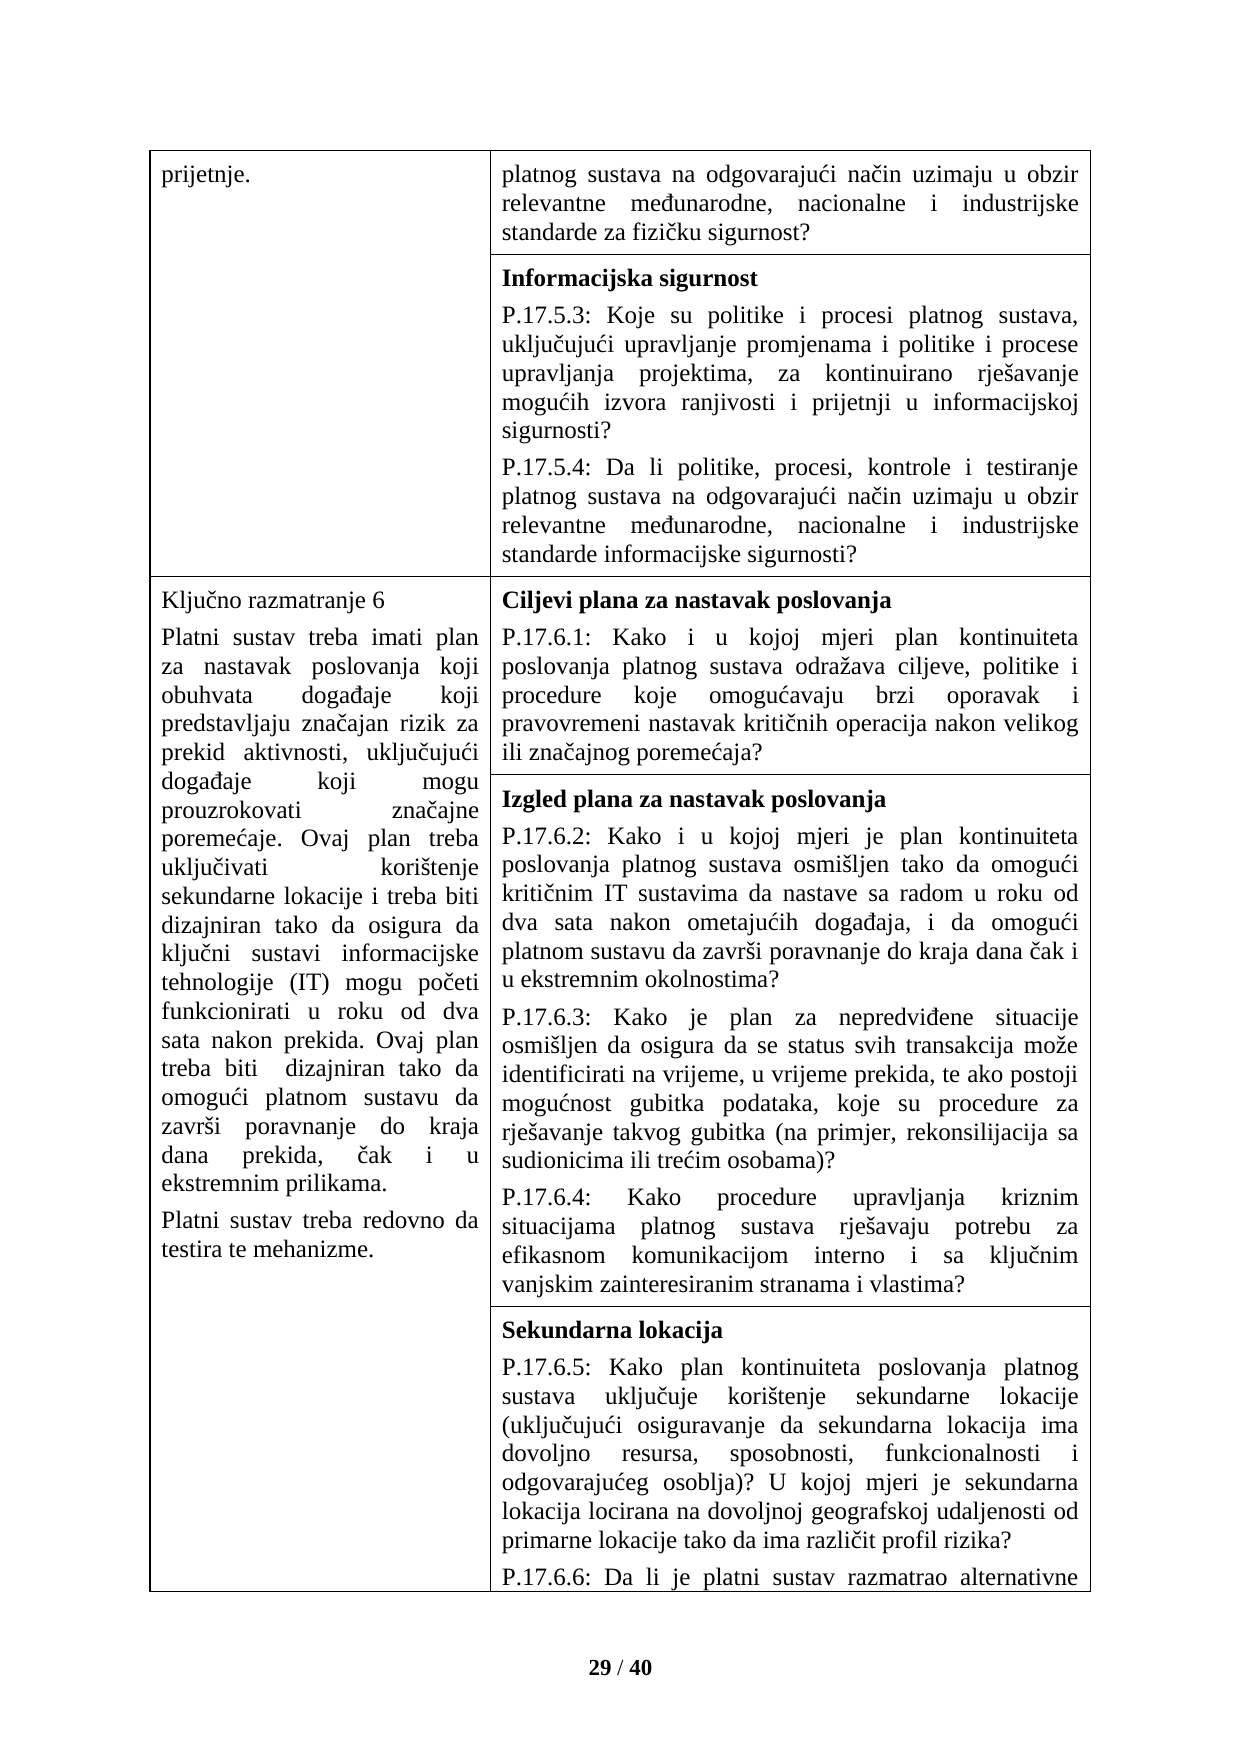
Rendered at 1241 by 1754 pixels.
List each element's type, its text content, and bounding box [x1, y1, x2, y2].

table_cell Ključno razmatranje 6 Platni sustav treba imati plan za nastavak poslovanja koji obuhvata događaje koji predstavljaju značajan rizik za prekid aktivnosti, uključujući događaje koji mogu prouzrokovati značajne poremećaje. Ovaj plan treba uključivati korištenje sekundarne lokacije i treba biti dizajniran tako da osigura da ključni sustavi informacijske tehnologije (IT) mogu početi funkcionirati u roku od dva sata nakon prekida. Ovaj plan treba biti dizajniran tako da omogući platnom sustavu da završi poravnanje do kraja dana prekida, čak i u ekstremnim prilikama. Platni sustav treba redovno da testira te mehanizme. [151, 577, 490, 1591]
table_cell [491, 151, 1090, 254]
table_cell Izgled plana za nastavak poslovanja P.17.6.2: Kako i u kojoj mjeri je plan kontinuiteta poslovanja platnog sustava osmišljen tako da omogući kritičnim IT sustavima da nastave sa radom u roku od dva sata nakon ometajućih događaja, i da omogući platnom sustavu da završi poravnanje do kraja dana čak i u ekstremnim okolnostima? P.17.6.3: Kako je plan za nepredviđene situacije osmišljen da osigura da se status svih transakcija može identificirati na vrijeme, u vrijeme prekida, te ako postoji mogućnost gubitka podataka, koje su procedure za rješavanje takvog gubitka (na primjer, rekonsilijacija sa sudionicima ili trećim osobama)? P.17.6.4: Kako procedure upravljanja kriznim situacijama platnog sustava rješavaju potrebu za efikasnom komunikacijom interno i sa ključnim vanjskim zainteresiranim stranama i vlastima? [491, 775, 1090, 1306]
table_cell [151, 151, 490, 576]
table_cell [491, 1307, 1090, 1591]
table_cell Informacijska sigurnost P.17.5.3: Koje su politike i procesi platnog sustava, uključujući upravljanje promjenama i politike i procese upravljanja projektima, za kontinuirano rješavanje mogućih izvora ranjivosti i prijetnji u informacijskoj sigurnosti? P.17.5.4: Da li politike, procesi, kontrole i testiranje platnog sustava na odgovarajući način uzimaju u obzir relevantne međunarodne, nacionalne i industrijske standarde informacijske sigurnosti? [491, 255, 1090, 576]
table_cell Ciljevi plana za nastavak poslovanja P.17.6.1: Kako i u kojoj mjeri plan kontinuiteta poslovanja platnog sustava odražava ciljeve, politike i procedure koje omogućavaju brzi oporavak i pravovremeni nastavak kritičnih operacija nakon velikog ili značajnog poremećaja? [491, 577, 1090, 774]
